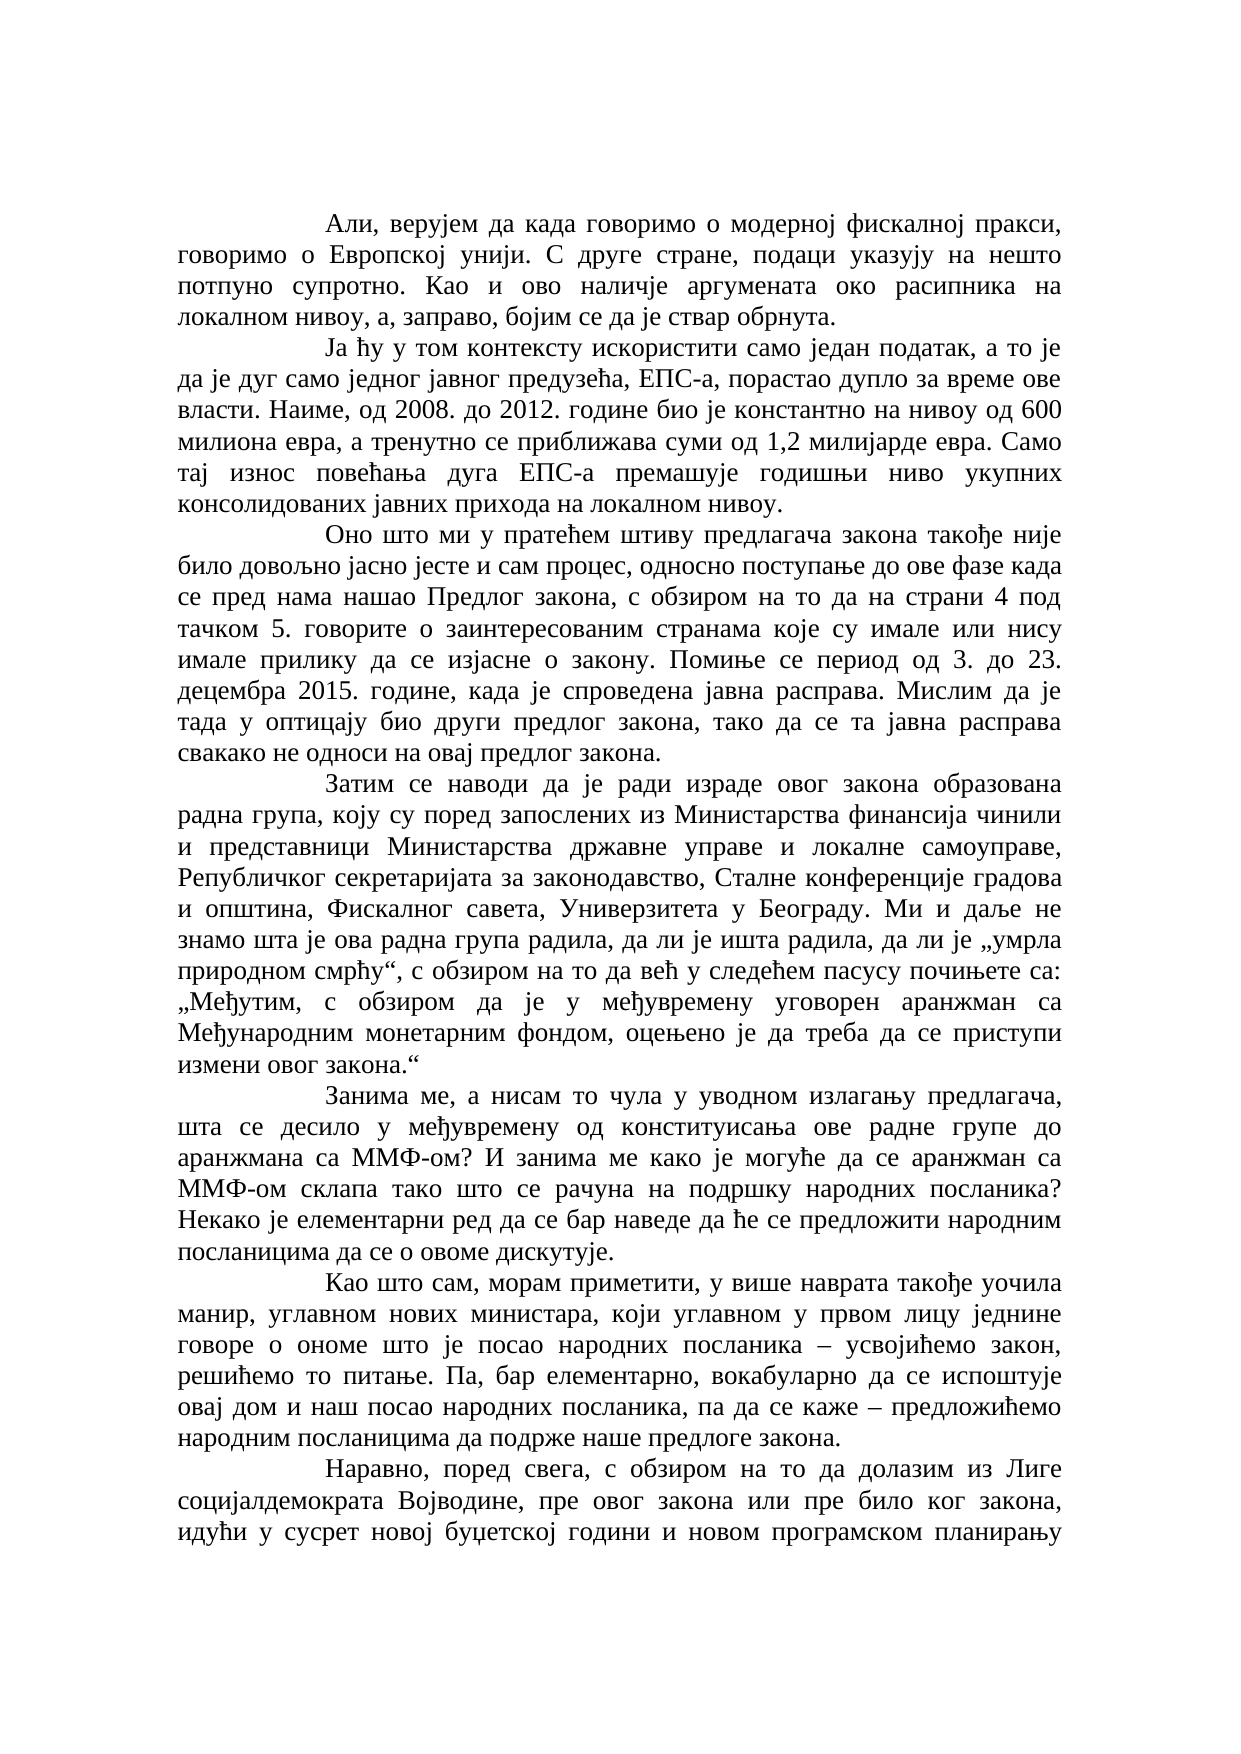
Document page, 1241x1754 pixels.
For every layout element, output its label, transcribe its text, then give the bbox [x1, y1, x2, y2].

text Затим се наводи да је ради израде овог закона образована радна група, коју су поред запослених из Министарства финансија чинили и представници Министарства државне управе и локалне самоуправе, Републичког секретаријата за законодавство, Сталне конференције градова и општина, Фискалног савета, Универзитета у Београду. Ми и даље не знамо шта је ова радна група радила, да ли је ишта радила, да ли је „умрла природном смрћу“, с обзиром на то да већ у следећем пасусу почињете са: „Међутим, с обзиром да је у међувремену уговорен аранжман са Међународним монетарним фондом, оцењено је да треба да се приступи измени овог закона.“ [177, 767, 1063, 1079]
text Оно што ми у пратећем штиву предлагача закона такође није било довољно јасно јесте и сам процес, односно поступање до ове фазе када се пред нама нашао Предлог закона, с обзиром на то да на страни 4 под тачком 5. говорите о заинтересованим странама које су имале или нису имале прилику да се изјасне о закону. Помиње се период од 3. до 23. децембра 2015. године, када је спроведена јавна расправа. Мислим да је тада у оптицају био други предлог закона, тако да се та јавна расправа свакако не односи на овај предлог закона. [177, 518, 1063, 767]
text Ја ћу у том контексту искористити само један податак, а то је да је дуг само једног јавног предузећа, ЕПС-а, порастао дупло за време ове власти. Наиме, од 2008. до 2012. године био је константно на нивоу од 600 милиона евра, а тренутно се приближава суми од 1,2 милијарде евра. Само тај износ повећања дуга ЕПС-а премашује годишњи ниво укупних консолидованих јавних прихода на локалном нивоу. [177, 331, 1063, 518]
text Али, верујем да када говоримо о модерној фискалној пракси, говоримо о Европској унији. С друге стране, подаци указују на нешто потпуно супротно. Као и ово наличје аргумената око расипника на локалном нивоу, а, заправо, бојим се да је ствар обрнута. [177, 207, 1063, 331]
text Занима ме, а нисам то чула у уводном излагању предлагача, шта се десило у међувремену од конституисања ове радне групе до аранжмана са ММФ-ом? И занима ме како је могуће да се аранжман са ММФ-ом склапа тако што се рачуна на подршку народних посланика? Некако је елементарни ред да се бар наведе да ће се предложити народним посланицима да се о овоме дискутује. [177, 1079, 1063, 1266]
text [177, 1453, 1063, 1546]
text Као што сам, морам приметити, у више наврата такође уочила манир, углавном нових министара, који углавном у првом лицу једнине говоре о ономе што је посао народних посланика – усвојићемо закон, решићемо то питање. Па, бар елементарно, вокабуларно да се испоштује овај дом и наш посао народних посланика, па да се каже – предложићемо народним посланицима да подрже наше предлоге закона. [177, 1266, 1063, 1453]
